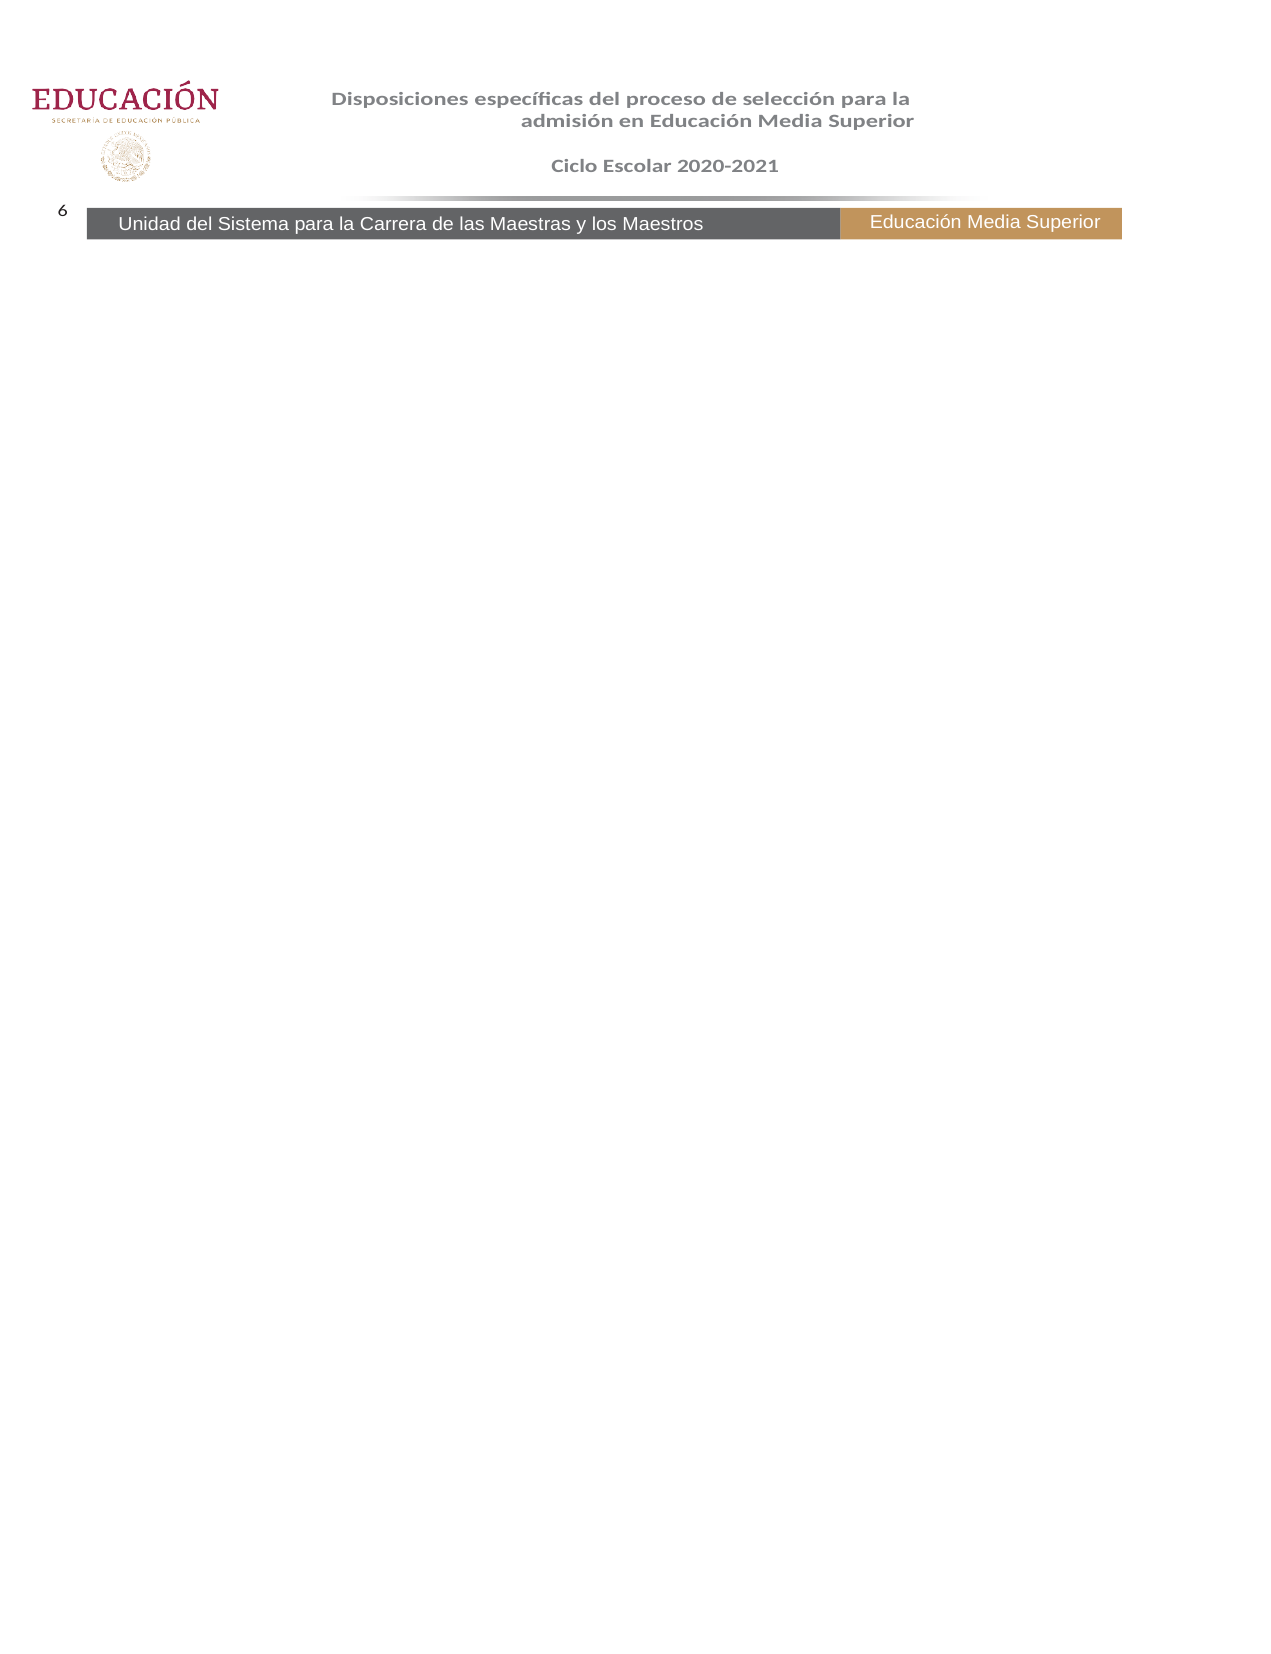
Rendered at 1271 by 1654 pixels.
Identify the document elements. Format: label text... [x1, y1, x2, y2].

text 6 [57, 200, 1271, 220]
picture [340, 196, 988, 200]
picture [32, 80, 219, 182]
